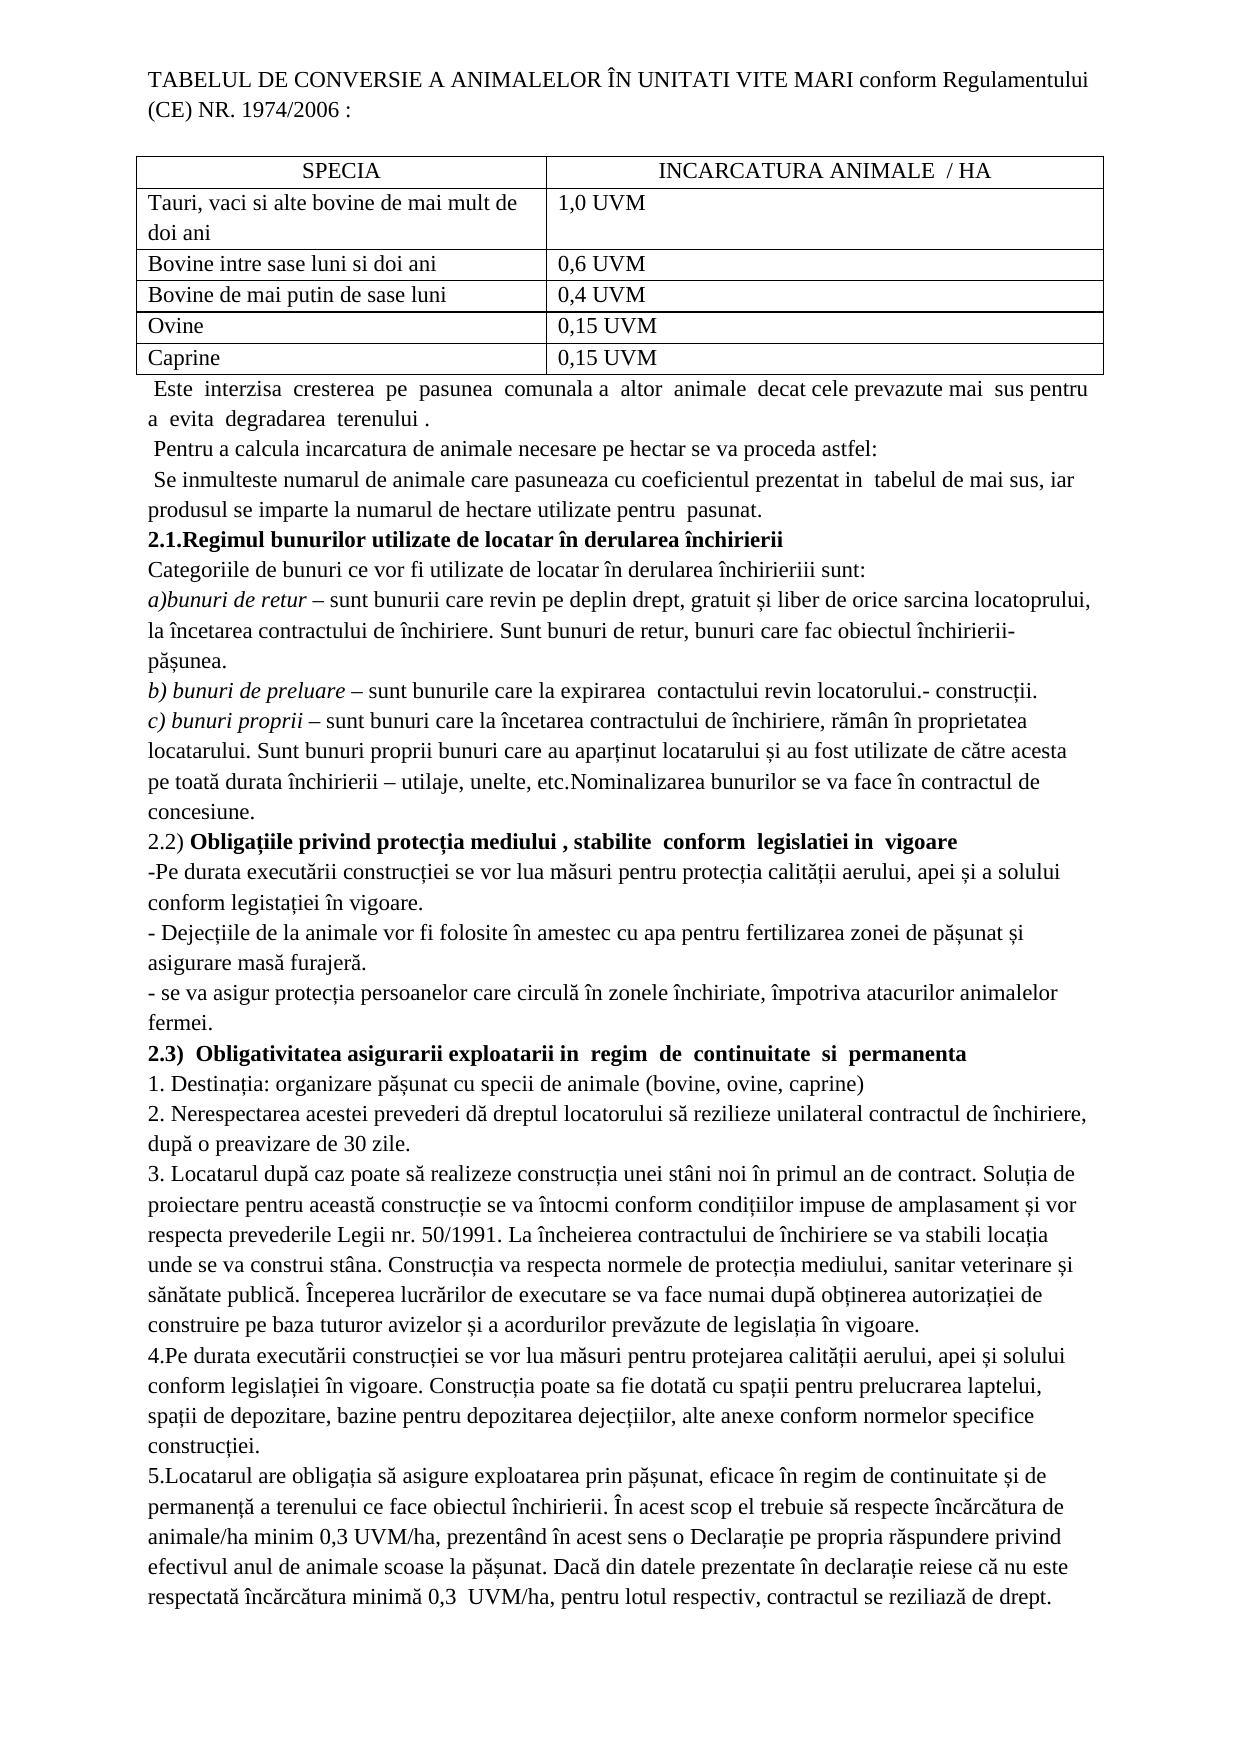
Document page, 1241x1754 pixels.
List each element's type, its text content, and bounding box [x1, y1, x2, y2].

text Pentru a calcula incarcatura de animale necesare pe hectar se va proceda astfel: [148, 435, 1093, 462]
text b) bunuri de preluare – sunt bunurile care la expirarea contactului revin locatorului.- construcții. [148, 677, 1093, 703]
text 2.2) Obligațiile privind protecția mediului , stabilite conform legislatiei in vigoare [148, 828, 1093, 854]
text Categoriile de bunuri ce vor fi utilizate de locatar în derularea închirieriii sunt: [148, 556, 1093, 583]
table_cell Tauri, vaci si alte bovine de mai mult de doi ani [137, 189, 546, 249]
table_cell Bovine intre sase luni si doi ani [137, 250, 546, 280]
text 2.1.Regimul bunurilor utilizate de locatar în derularea închirierii [148, 526, 1093, 552]
text 2. Nerespectarea acestei prevederi dă dreptul locatorului să rezilieze unilateral contractul de închiriere, după o preavizare de 30 zile. [148, 1100, 1093, 1157]
text 3. Locatarul după caz poate să realizeze construcția unei stâni noi în primul an de contract. Soluția de proiectare pentru această construcție se va întocmi conform condițiilor impuse de amplasament și vor respecta prevederile Legii nr. 50/1991. La încheierea contractului de închiriere se va stabili locația unde se va construi stâna. Construcția va respecta normele de protecția mediului, sanitar veterinare și sănătate publică. Începerea lucrărilor de executare se va face numai după obținerea autorizației de construire pe baza tuturor avizelor și a acordurilor prevăzute de legislația în vigoare. [148, 1160, 1093, 1338]
text -Pe durata executării construcției se vor lua măsuri pentru protecția calității aerului, apei și a solului conform legistației în vigoare. [148, 858, 1093, 915]
text a)bunuri de retur – sunt bunurii care revin pe deplin drept, gratuit și liber de orice sarcina locatoprului, la încetarea contractului de închiriere. Sunt bunuri de retur, bunuri care fac obiectul închirierii-pășunea. [148, 586, 1093, 673]
text c) bunuri proprii – sunt bunuri care la încetarea contractului de închiriere, rămân în proprietatea locatarului. Sunt bunuri proprii bunuri care au aparținut locatarului și au fost utilizate de către acesta pe toată durata închirierii – utilaje, unelte, etc.Nominalizarea bunurilor se va face în contractul de concesiune. [148, 707, 1093, 824]
text - Dejecțiile de la animale vor fi folosite în amestec cu apa pentru fertilizarea zonei de pășunat și asigurare masă furajeră. [148, 919, 1093, 975]
table_cell Caprine [137, 344, 546, 374]
text - se va asigur protecția persoanelor care circulă în zonele închiriate, împotriva atacurilor animalelor fermei. [148, 979, 1093, 1036]
text 2.3) Obligativitatea asigurarii exploatarii in regim de continuitate si permanenta [148, 1039, 1093, 1066]
text Se inmulteste numarul de animale care pasuneaza cu coeficientul prezentat in tabelul de mai sus, iar produsul se imparte la numarul de hectare utilizate pentru pasunat. [148, 466, 1093, 522]
text Este interzisa cresterea pe pasunea comunala a altor animale decat cele prevazute mai sus pentru a evita degradarea terenului . [148, 375, 1093, 432]
text 1. Destinația: organizare pășunat cu specii de animale (bovine, ovine, caprine) [148, 1070, 1093, 1096]
table_cell 0,4 UVM [547, 281, 1103, 311]
text 5.Locatarul are obligația să asigure exploatarea prin pășunat, eficace în regim de continuitate și de permanență a terenului ce face obiectul închirierii. În acest scop el trebuie să respecte încărcătura de animale/ha minim 0,3 UVM/ha, prezentând în acest sens o Declarație pe propria răspundere privind efectivul anul de animale scoase la pășunat. Dacă din datele prezentate în declarație reiese că nu este respectată încărcătura minimă 0,3 UVM/ha, pentru lotul respectiv, contractul se reziliază de drept. [148, 1462, 1093, 1610]
table_cell 0,6 UVM [547, 250, 1103, 280]
text TABELUL DE CONVERSIE A ANIMALELOR ÎN UNITATI VITE MARI conform Regulamentului (CE) NR. 1974/2006 : [148, 66, 1093, 122]
table_cell 0,15 UVM [547, 313, 1103, 343]
table_cell Ovine [137, 313, 546, 343]
table_header INCARCATURA ANIMALE / HA [547, 157, 1103, 187]
table_cell Bovine de mai putin de sase luni [137, 281, 546, 311]
table_cell 1,0 UVM [547, 189, 1103, 249]
table_cell 0,15 UVM [547, 344, 1103, 374]
table_header SPECIA [137, 157, 546, 187]
text 4.Pe durata executării construcției se vor lua măsuri pentru protejarea calității aerului, apei și solului conform legislației în vigoare. Construcția poate sa fie dotată cu spații pentru prelucrarea laptelui, spații de depozitare, bazine pentru depozitarea dejecțiilor, alte anexe conform normelor specifice construcției. [148, 1342, 1093, 1459]
